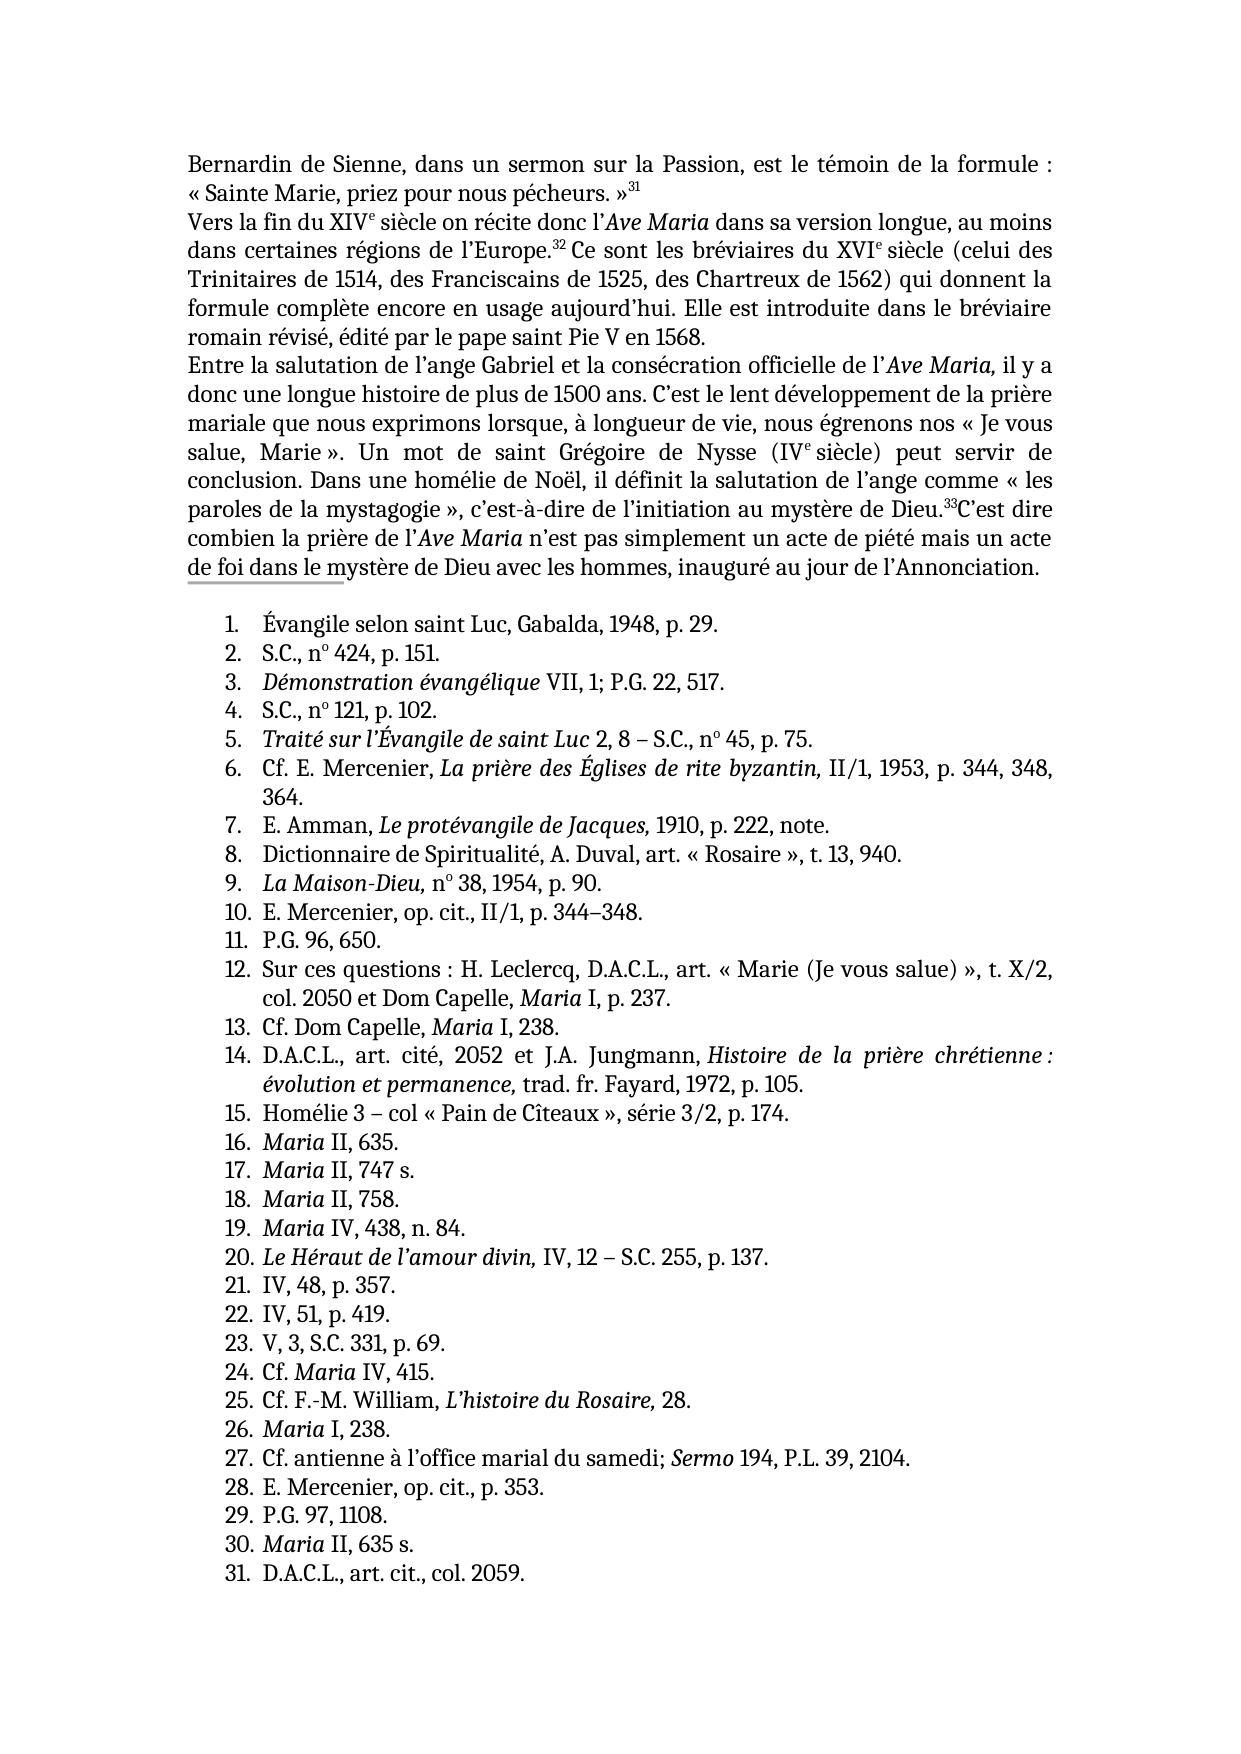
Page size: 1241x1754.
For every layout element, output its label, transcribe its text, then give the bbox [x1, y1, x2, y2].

list Évangile selon saint Luc, Gabalda, 1948, p. 29. [225, 610, 1053, 639]
list P.G. 97, 1108. [225, 1501, 1053, 1530]
list IV, 51, p. 419. [225, 1300, 1053, 1329]
list Maria II, 635. [225, 1127, 1053, 1156]
list Maria I, 238. [225, 1415, 1053, 1444]
list P.G. 96, 650. [225, 926, 1053, 955]
list Le Héraut de l’amour divin, IV, 12 – S.C. 255, p. 137. [225, 1242, 1053, 1271]
list D.A.C.L., art. cit., col. 2059. [225, 1559, 1053, 1587]
list Cf. Maria IV, 415. [225, 1357, 1053, 1386]
list Cf. E. Mercenier, La prière des Églises de rite byzantin, II/1, 1953, p. 344, 348, 364. [225, 754, 1053, 811]
list Démonstration évangélique VII, 1; P.G. 22, 517. [225, 667, 1053, 696]
list S.C., no 424, p. 151. [225, 639, 1053, 667]
list Maria II, 747 s. [225, 1156, 1053, 1185]
list Maria II, 758. [225, 1185, 1053, 1214]
list La Maison-Dieu, no 38, 1954, p. 90. [225, 869, 1053, 897]
list S.C., no 121, p. 102. [225, 696, 1053, 725]
list E. Amman, Le protévangile de Jacques, 1910, p. 222, note. [225, 811, 1053, 840]
list E. Mercenier, op. cit., II/1, p. 344–348. [225, 897, 1053, 926]
list Maria II, 635 s. [225, 1530, 1053, 1559]
text Vers la fin du XIVe siècle on récite donc l’Ave Maria dans sa version longue, au moins dans certaines régions de l’Europe.32 Ce sont les bréviaires du XVIe siècle (celui des Trinitaires de 1514, des Franciscains de 1525, des Chartreux de 1562) qui donnent la formule complète encore en usage aujourd’hui. Elle est introduite dans le bréviaire romain révisé, édité par le pape saint Pie V en 1568. [187, 207, 1053, 351]
list V, 3, S.C. 331, p. 69. [225, 1329, 1053, 1357]
list Dictionnaire de Spiritualité, A. Duval, art. « Rosaire », t. 13, 940. [225, 840, 1053, 869]
list Maria IV, 438, n. 84. [225, 1214, 1053, 1242]
list Traité sur l’Évangile de saint Luc 2, 8 – S.C., no 45, p. 75. [225, 725, 1053, 754]
list Cf. Dom Capelle, Maria I, 238. [225, 1012, 1053, 1041]
text Entre la salutation de l’ange Gabriel et la consécration officielle de l’Ave Maria, il y a donc une longue histoire de plus de 1500 ans. C’est le lent développement de la prière mariale que nous exprimons lorsque, à longueur de vie, nous égrenons nos « Je vous salue, Marie ». Un mot de saint Grégoire de Nysse (IVe siècle) peut servir de conclusion. Dans une homélie de Noël, il définit la salutation de l’ange comme « les paroles de la mystagogie », c’est-à-dire de l’initiation au mystère de Dieu.33C’est dire combien la prière de l’Ave Maria n’est pas simplement un acte de piété mais un acte de foi dans le mystère de Dieu avec les hommes, inauguré au jour de l’Annonciation. [187, 351, 1053, 581]
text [187, 150, 1053, 207]
list IV, 48, p. 357. [225, 1271, 1053, 1300]
list Homélie 3 – col « Pain de Cîteaux », série 3/2, p. 174. [225, 1099, 1053, 1127]
list Sur ces questions : H. Leclercq, D.A.C.L., art. « Marie (Je vous salue) », t. X/2, col. 2050 et Dom Capelle, Maria I, p. 237. [225, 955, 1053, 1012]
list Cf. F.-M. William, L’histoire du Rosaire, 28. [225, 1386, 1053, 1415]
list D.A.C.L., art. cité, 2052 et J.A. Jungmann, Histoire de la prière chrétienne : évolution et permanence, trad. fr. Fayard, 1972, p. 105. [225, 1041, 1053, 1099]
list E. Mercenier, op. cit., p. 353. [225, 1472, 1053, 1501]
list Cf. antienne à l’office marial du samedi; Sermo 194, P.L. 39, 2104. [225, 1444, 1053, 1472]
